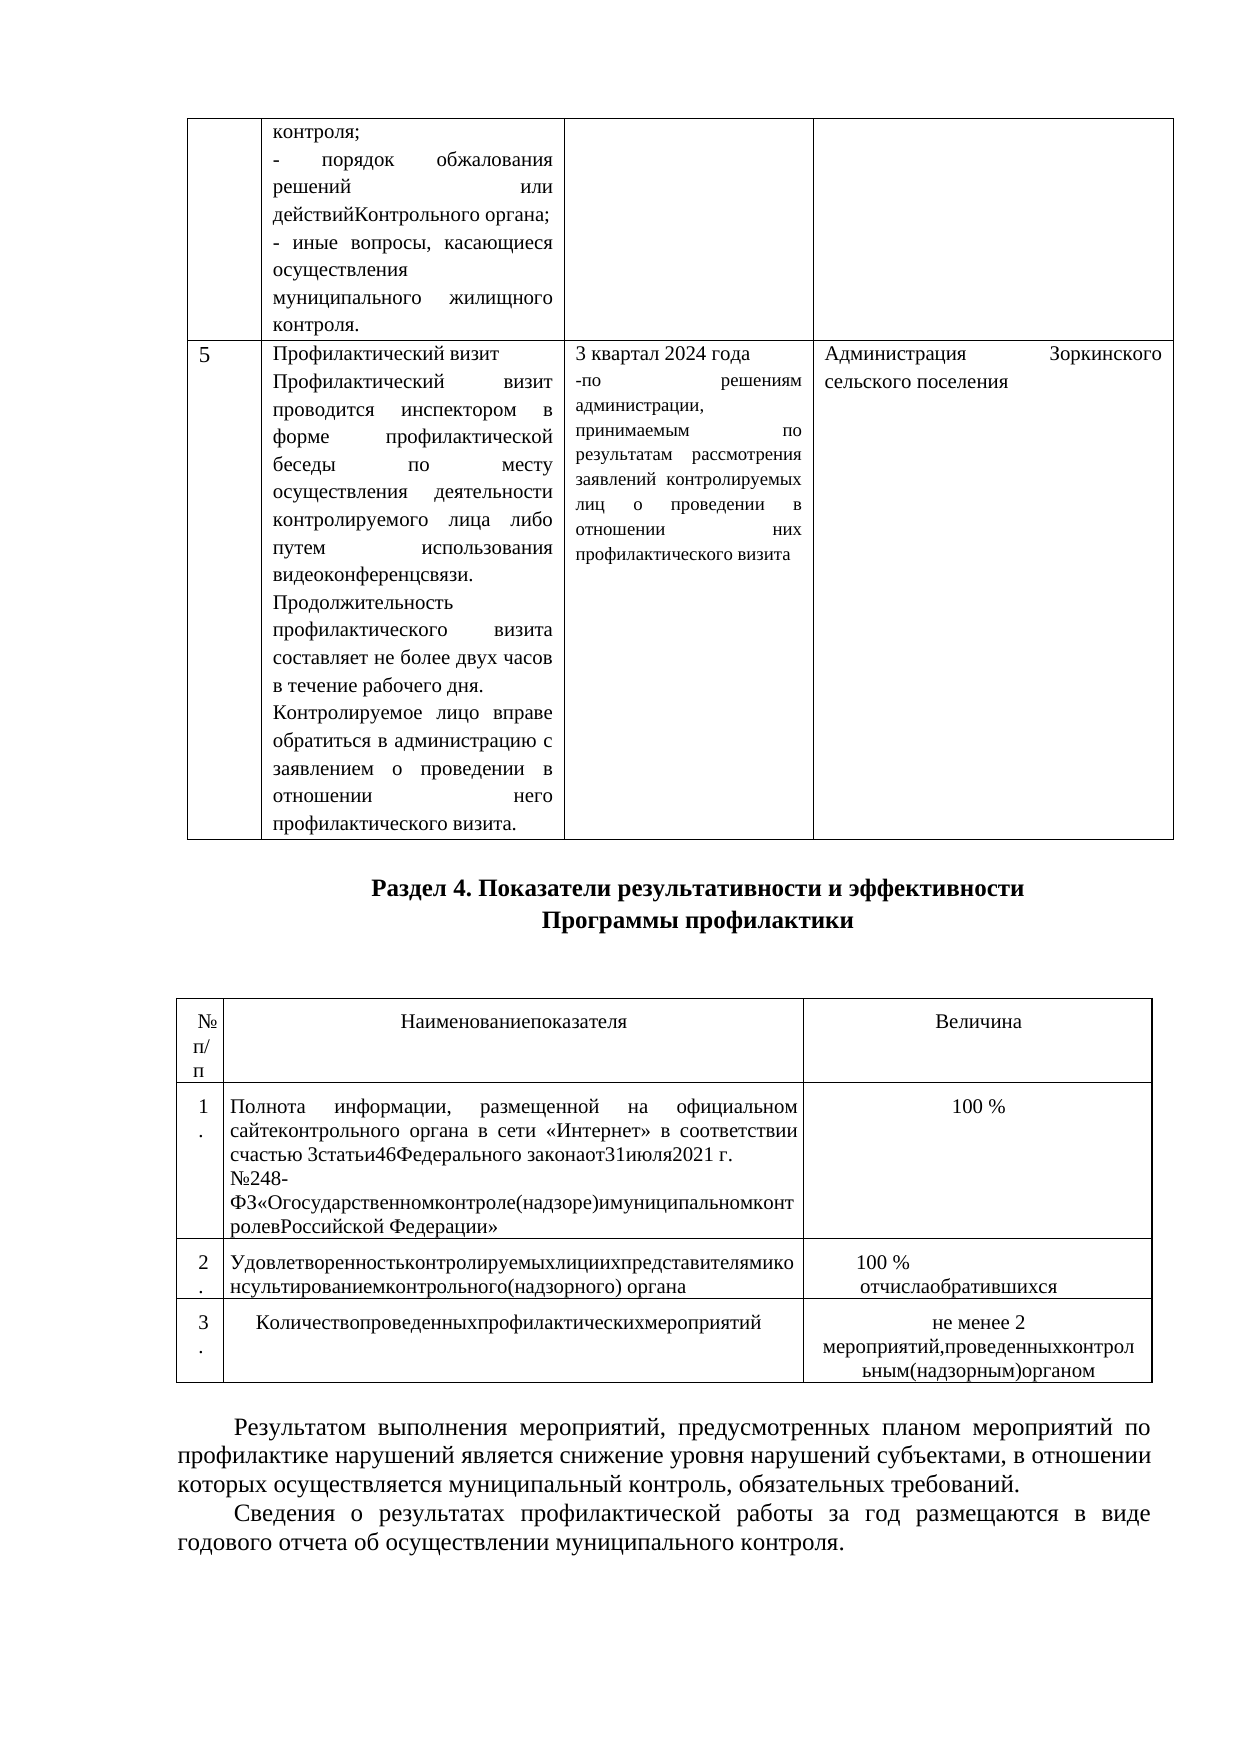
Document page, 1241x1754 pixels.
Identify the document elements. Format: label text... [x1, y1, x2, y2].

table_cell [262, 119, 564, 340]
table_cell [814, 119, 1173, 340]
table_cell 1. [177, 1083, 223, 1238]
table_cell 2. [177, 1239, 223, 1298]
table_cell Профилактический визит Профилактический визит проводится инспектором в форме профилактической беседы по месту осуществления деятельности контролируемого лица либо путем использования видеоконференцсвязи. Продолжительность профилактического визита составляет не более двух часов в течение рабочего дня. Контролируемое лицо вправе обратиться в администрацию с заявлением о проведении в отношении него профилактического визита. [262, 341, 564, 838]
table_cell 100 % отчислаобратившихся [804, 1239, 1151, 1298]
text Программы профилактики [331, 906, 1065, 934]
table_cell Полнота информации, размещенной на официальном сайтеконтрольного органа в сети «Интернет» в соответствии счастью 3статьи46Федерального законаот31июля2021 г. №248-ФЗ«Огосударственномконтроле(надзоре)имуниципальномконтролевРоссийской Федерации» [224, 1083, 803, 1238]
table_cell не менее 2 мероприятий,проведенныхконтрольным(надзорным)органом [804, 1299, 1151, 1382]
table_cell 3 квартал 2024 года -по решениям администрации, принимаемым по результатам рассмотрения заявлений контролируемых лиц о проведении в отношении них профилактического визита [565, 341, 813, 838]
text Результатом выполнения мероприятий, предусмотренных планом мероприятий по профилактике нарушений является снижение уровня нарушений субъектами, в отношении которых осуществляется муниципальный контроль, обязательных требований. [177, 1412, 1152, 1498]
table_cell Количествопроведенныхпрофилактическихмероприятий [224, 1299, 803, 1382]
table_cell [565, 119, 813, 340]
table_cell Администрация Зоркинского сельского поселения [814, 341, 1173, 838]
table_cell Удовлетворенностьконтролируемыхлициихпредставителямиконсультированиемконтрольного(надзорного) органа [224, 1239, 803, 1298]
text Сведения о результатах профилактической работы за год размещаются в виде годового отчета об осуществлении муниципального контроля. [177, 1498, 1152, 1556]
table_cell 3. [177, 1299, 223, 1382]
text Раздел 4. Показатели результативности и эффективности [331, 873, 1065, 901]
table_cell 5 [188, 341, 261, 838]
table_cell 4 [188, 119, 261, 340]
table_header Наименованиепоказателя [224, 999, 803, 1082]
table_header №п/п [177, 999, 223, 1082]
table_header Величина [804, 999, 1151, 1082]
table_cell 100 % [804, 1083, 1151, 1238]
